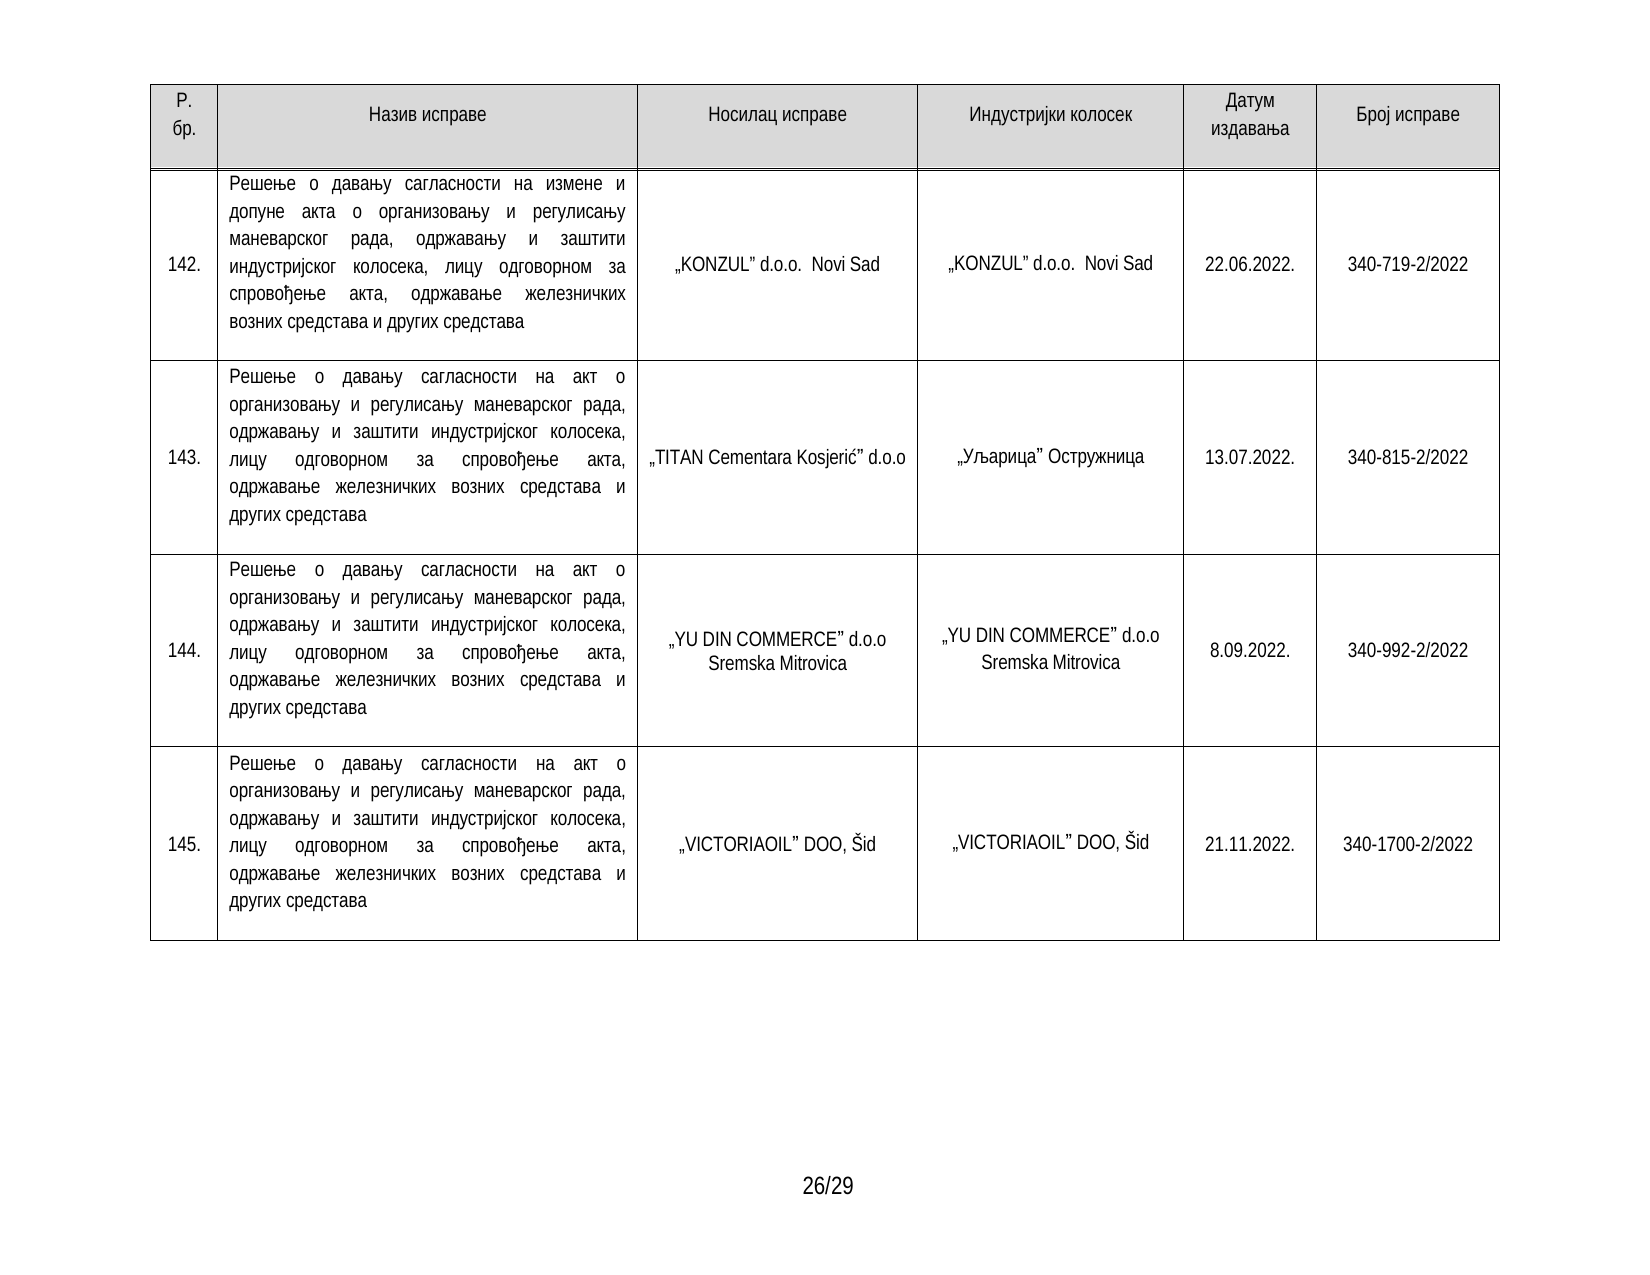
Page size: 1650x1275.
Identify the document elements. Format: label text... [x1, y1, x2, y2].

table_cell „KONZUL” d.o.o. Novi Sad [638, 171, 917, 360]
table_header Датум издавања [1184, 85, 1316, 167]
table_header Назив исправе [218, 85, 637, 167]
table_cell „Уљарицаˮ Остружница [918, 361, 1183, 553]
table_cell Решење о давању сагласности на акт о организовању и регулисању маневарског рада, одржавању и заштити индустријског колосека, лицу одговорном за спровођење акта, одржавање железничких возних средстава и других средстава [218, 361, 637, 553]
table_cell 13.07.2022. [1184, 361, 1316, 553]
table_cell 340-1700-2/2022 [1317, 747, 1499, 939]
table_cell 340-719-2/2022 [1317, 171, 1499, 360]
table_cell 340-815-2/2022 [1317, 361, 1499, 553]
table_cell 22.06.2022. [1184, 171, 1316, 360]
table_cell „VICTORIAOILˮ DOO, Šid [918, 747, 1183, 939]
table_cell 143. [151, 361, 217, 553]
table_header Индустријки колосек [918, 85, 1183, 167]
table_cell 144. [151, 555, 217, 746]
table_cell „VICTORIAOILˮ DOO, Šid [638, 747, 917, 939]
table_cell „KONZUL” d.o.o. Novi Sad [918, 171, 1183, 360]
table_header Носилац исправе [638, 85, 917, 167]
table_cell „YU DIN COMMERCEˮ d.o.o Sremska Mitrovica [638, 555, 917, 746]
table_cell Решење о давању сагласности на акт о организовању и регулисању маневарског рада, одржавању и заштити индустријског колосека, лицу одговорном за спровођење акта, одржавање железничких возних средстава и других средстава [218, 747, 637, 939]
table_header Број исправе [1317, 85, 1499, 167]
table_cell Решење о давању сагласности на акт о организовању и регулисању маневарског рада, одржавању и заштити индустријског колосека, лицу одговорном за спровођење акта, одржавање железничких возних средстава и других средстава [218, 555, 637, 746]
table_cell 145. [151, 747, 217, 939]
table_cell „TITAN Cementara Kosjerićˮ d.o.o [638, 361, 917, 553]
table_cell 340-992-2/2022 [1317, 555, 1499, 746]
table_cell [218, 171, 637, 360]
table_cell 8.09.2022. [1184, 555, 1316, 746]
table_cell 142. [151, 171, 217, 360]
table_header Р. бр. [151, 85, 217, 167]
table_cell „YU DIN COMMERCEˮ d.o.o Sremska Mitrovica [918, 555, 1183, 746]
table_cell 21.11.2022. [1184, 747, 1316, 939]
